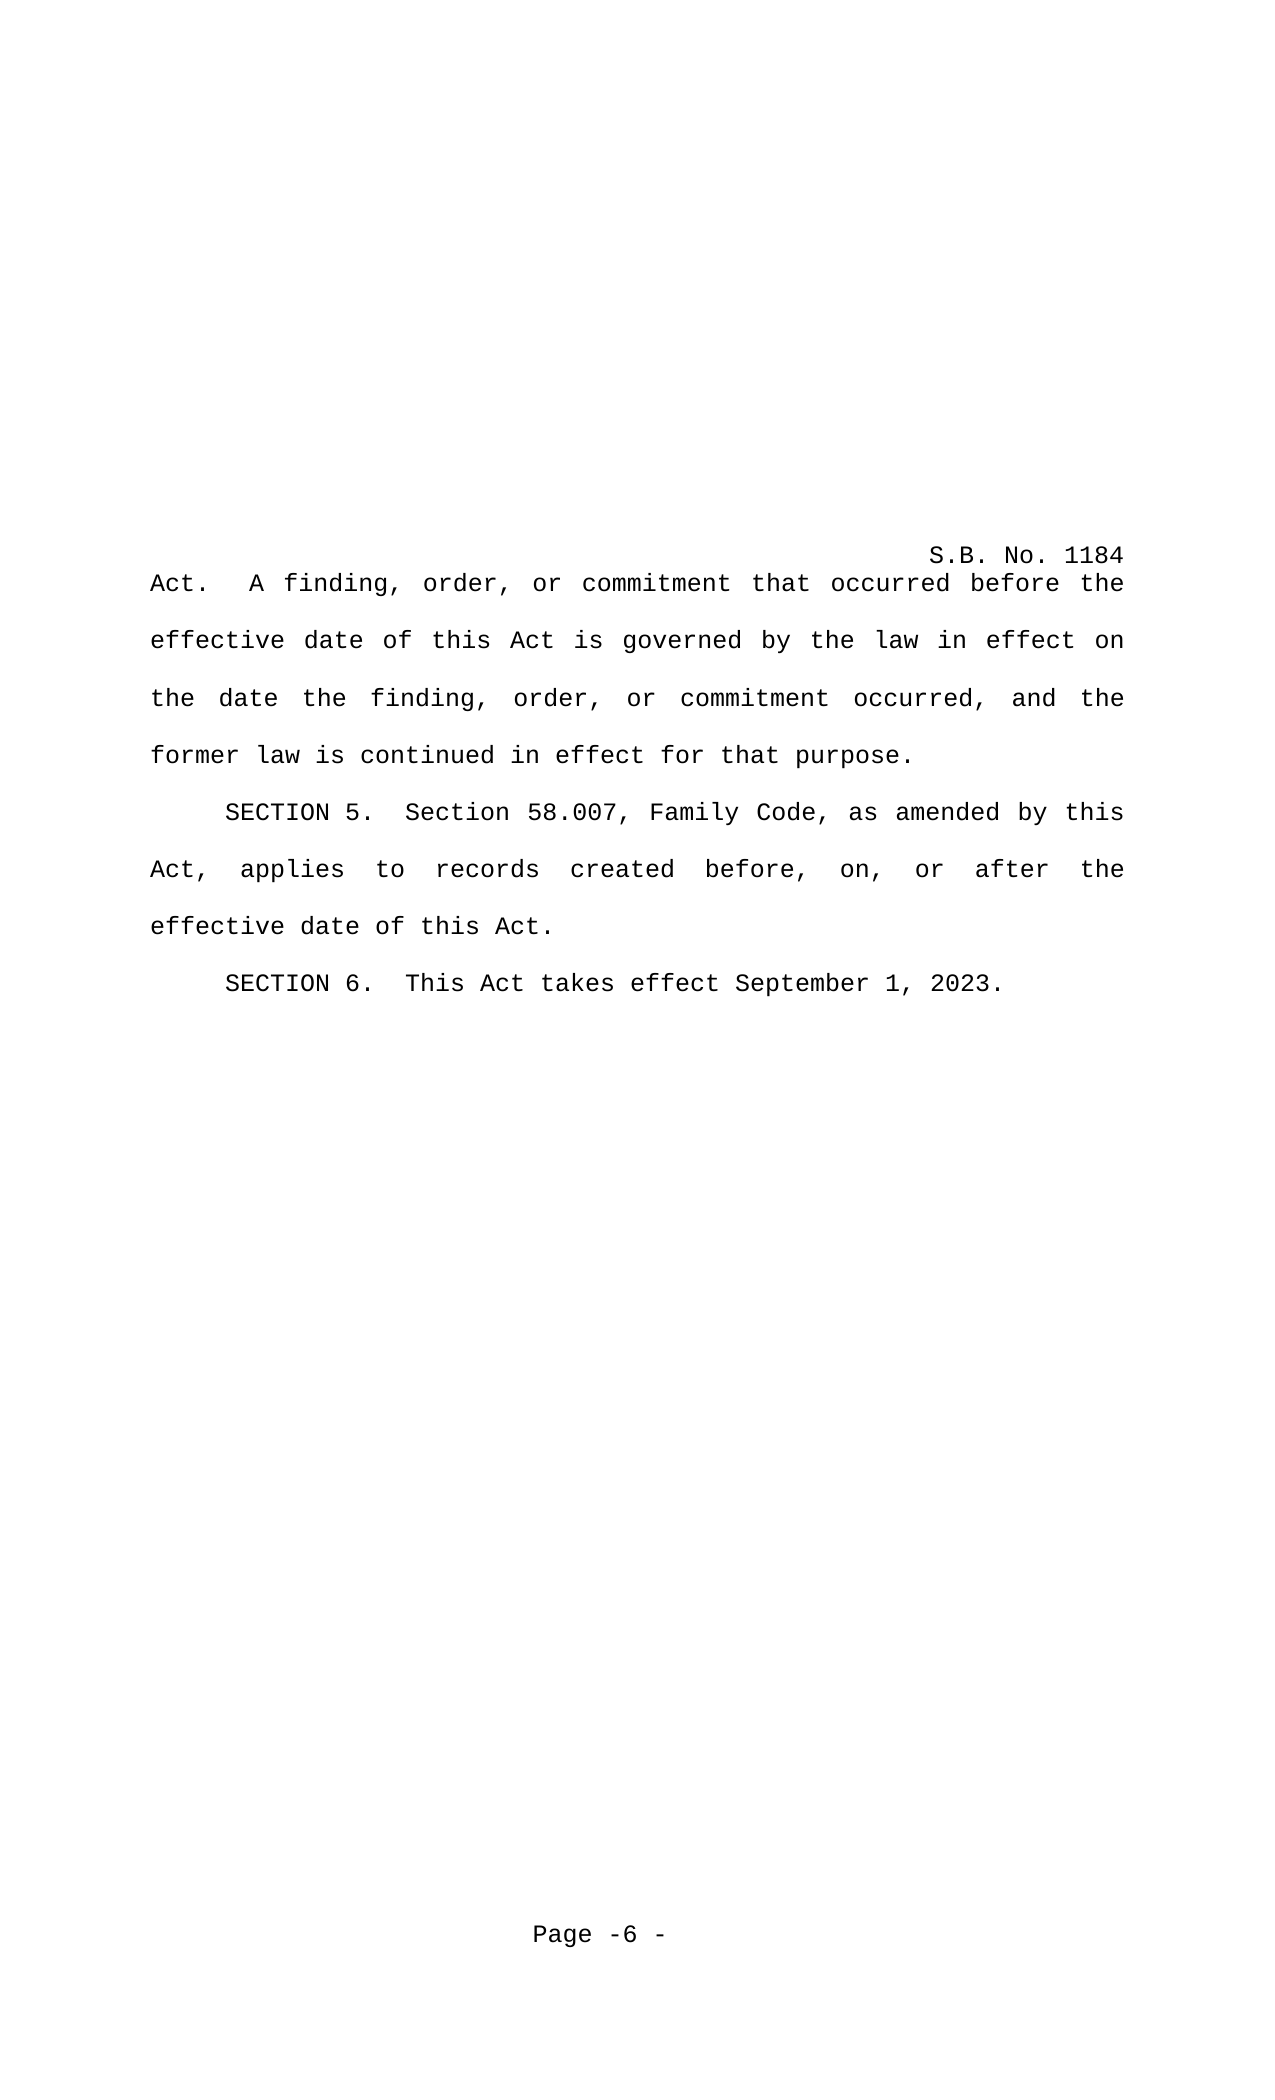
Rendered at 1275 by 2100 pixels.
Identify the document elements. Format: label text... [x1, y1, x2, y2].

text SECTION 5. Section 58.007, Family Code, as amended by this Act, applies to records created before, on, or after the effective date of this Act. [150, 799, 1125, 942]
text SECTION 6. This Act takes effect September 1, 2023. [150, 970, 1125, 999]
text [150, 571, 1125, 771]
